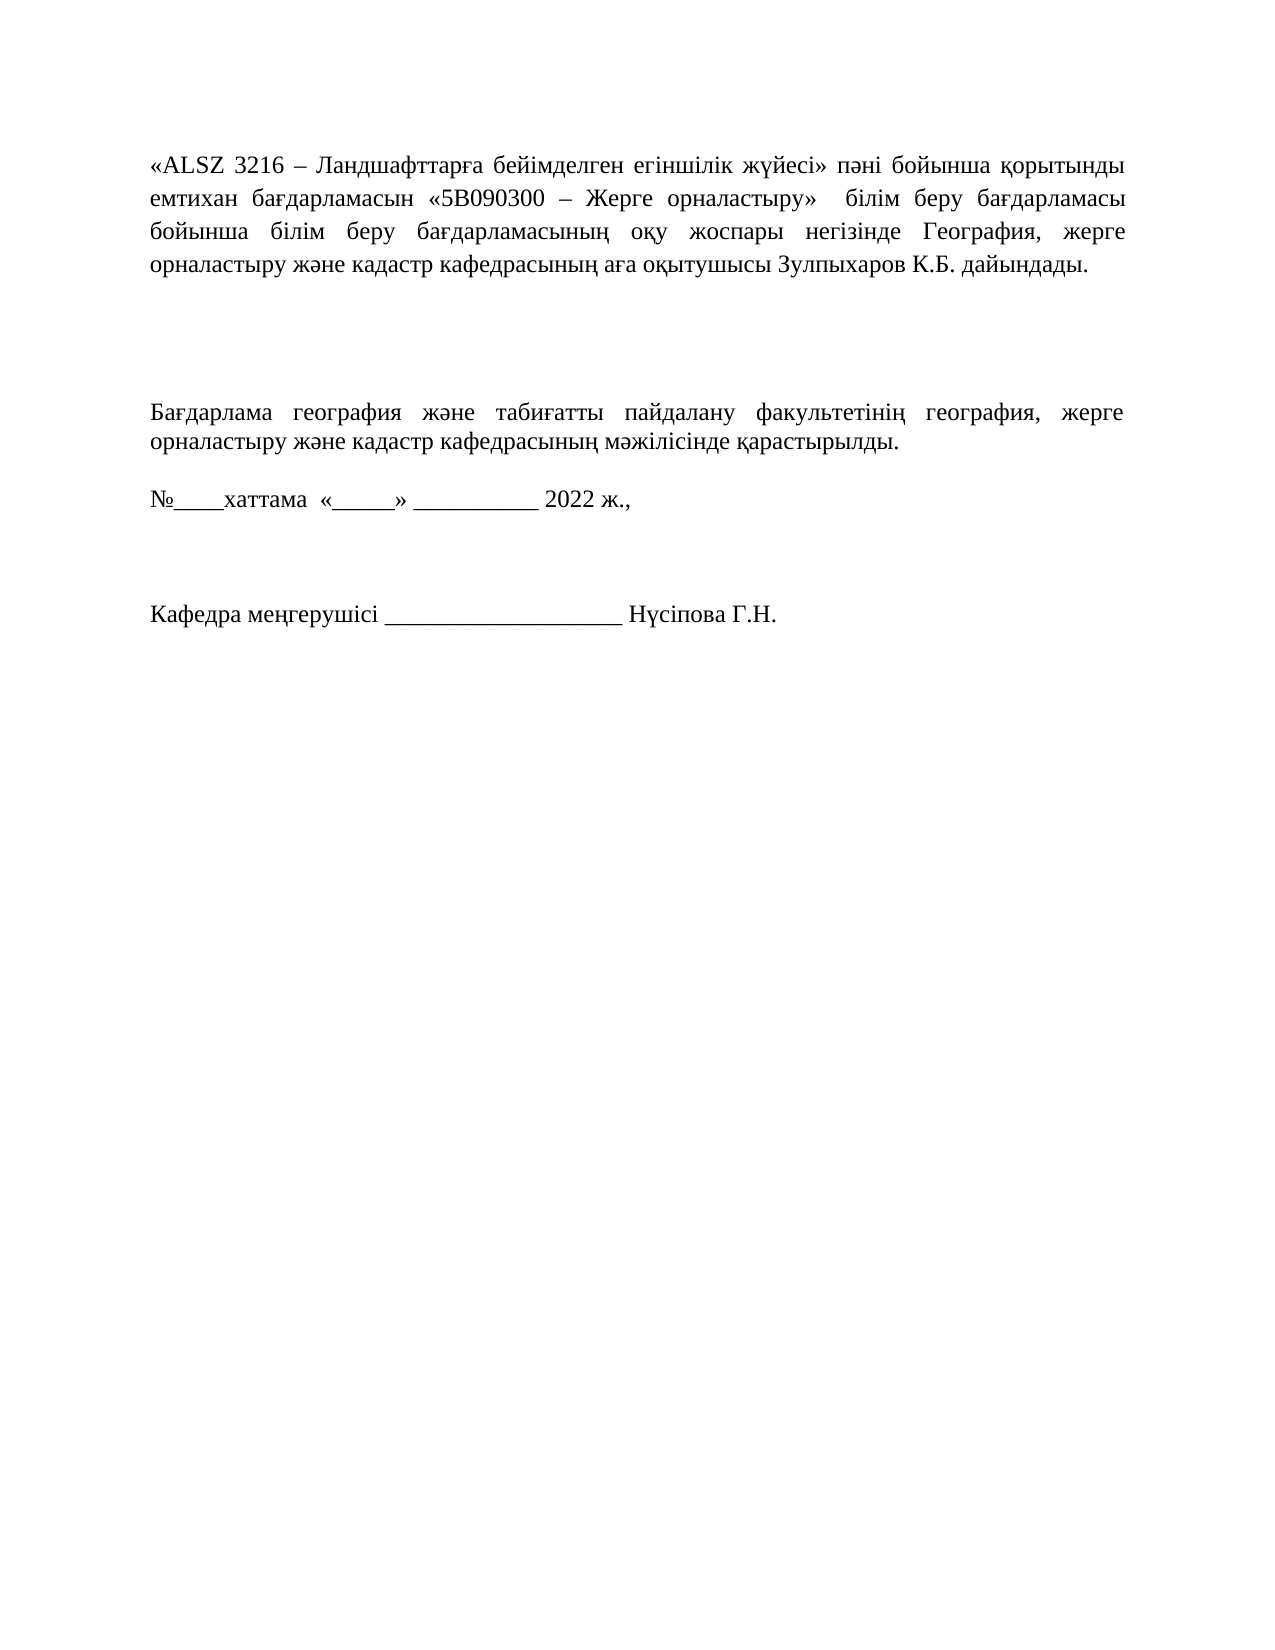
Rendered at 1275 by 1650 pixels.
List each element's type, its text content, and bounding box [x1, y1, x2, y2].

text «ALSZ 3216 – Ландшафттарға бейімделген егіншілік жүйесі» пәні бойынша қорытынды емтихан бағдарламасын «5В090300 – Жерге орналастыру» білім беру бағдарламасы бойынша білім беру бағдарламасының оқу жоспары негізінде География, жерге орналастыру және кадастр кафедрасының аға оқытушысы Зулпыхаров К.Б. дайындады. [149, 150, 1126, 278]
text Бағдарлама география және табиғатты пайдалану факультетінің география, жерге орналастыру және кадастр кафедрасының мәжілісінде қарастырылды. [150, 397, 1125, 455]
text №____хаттама «_____» __________ 2022 ж., [150, 484, 1125, 512]
text Кафедра меңгерушісі ___________________ Нүсіпова Г.Н. [150, 599, 1125, 627]
